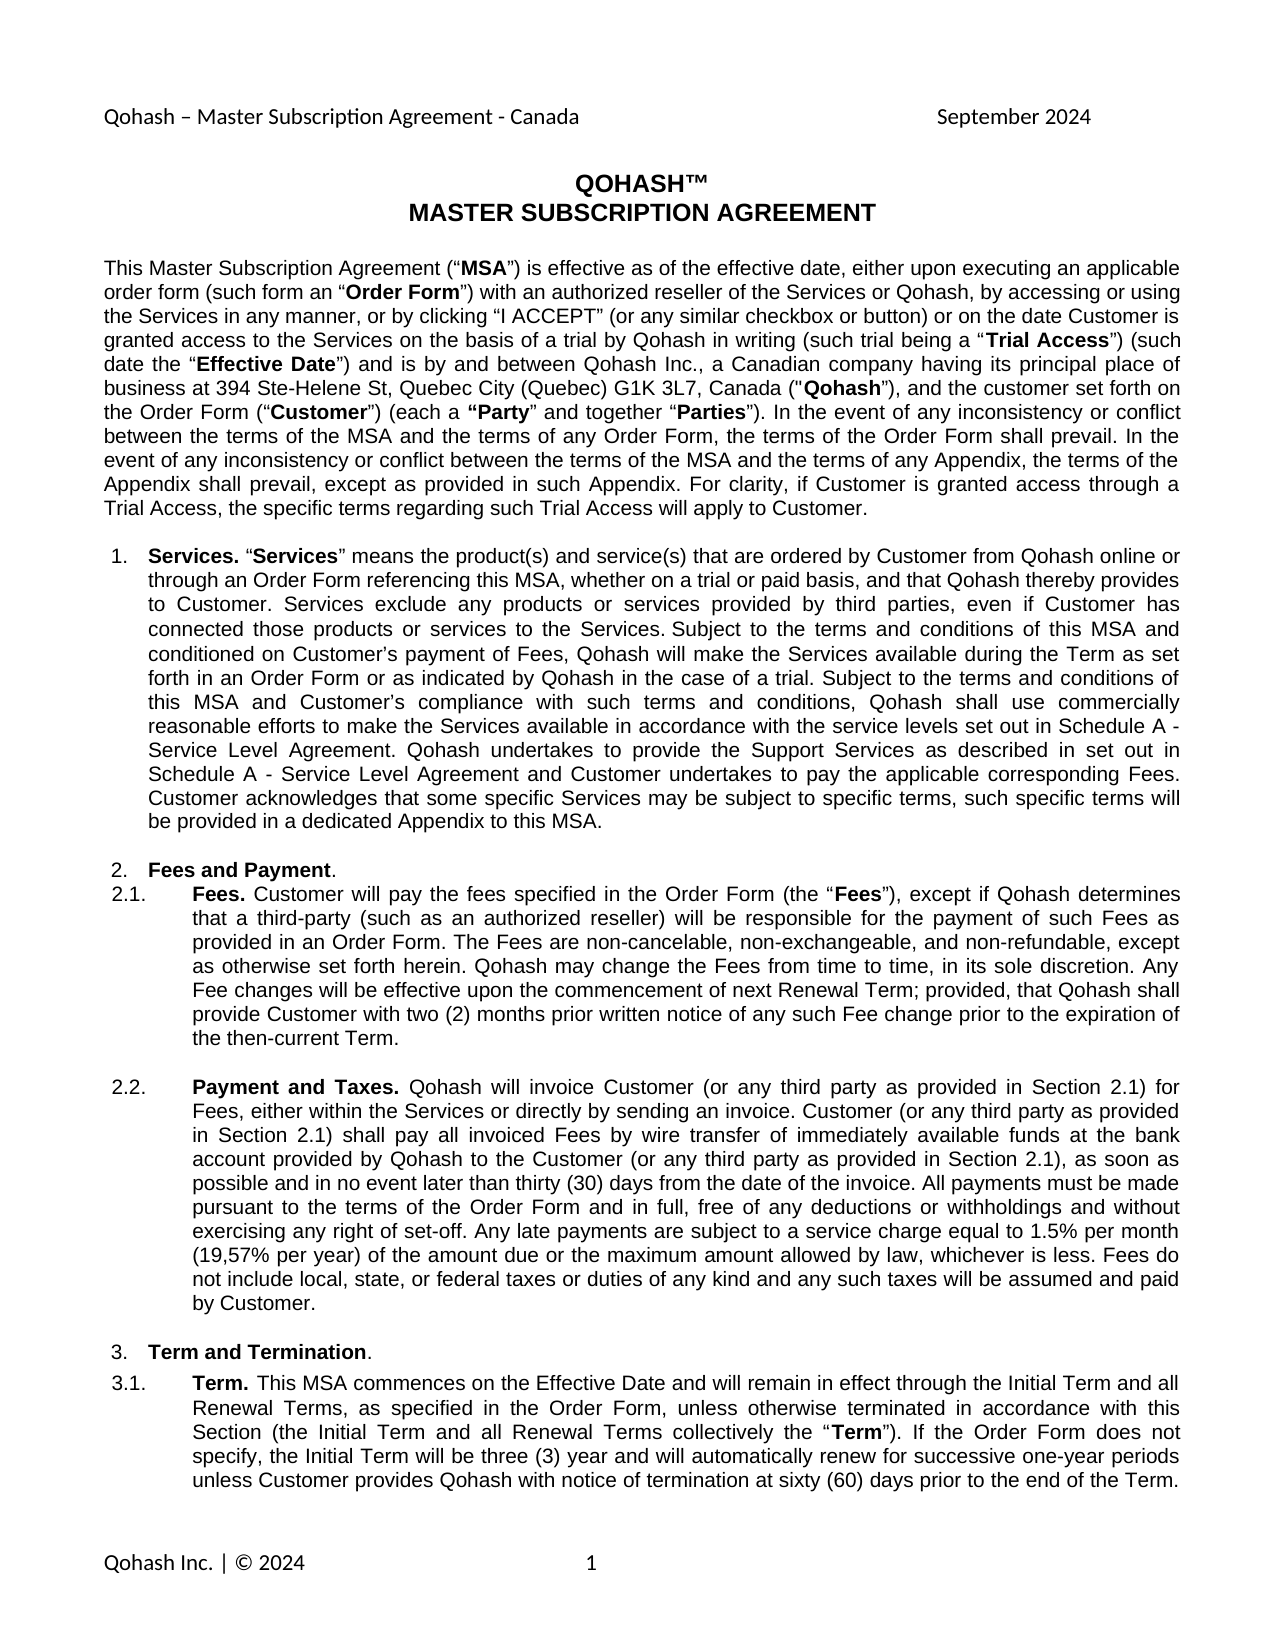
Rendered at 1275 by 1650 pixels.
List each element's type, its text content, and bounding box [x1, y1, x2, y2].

text QOHASH™ [103, 169, 1181, 198]
list Term and Termination. [102, 1339, 1181, 1363]
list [111, 1363, 1181, 1492]
list Fees and Payment. [102, 858, 1181, 882]
list Services. “Services” means the product(s) and service(s) that are ordered by Customer from Qohash online or through an Order Form referencing this MSA, whether on a trial or paid basis, and that Qohash thereby provides to Customer. Services exclude any products or services provided by third parties, even if Customer has connected those products or services to the Services. Subject to the terms and conditions of this MSA and conditioned on Customer’s payment of Fees, Qohash will make the Services available during the Term as set forth in an Order Form or as indicated by Qohash in the case of a trial. Subject to the terms and conditions of this MSA and Customer’s compliance with such terms and conditions, Qohash shall use commercially reasonable efforts to make the Services available in accordance with the service levels set out in Schedule A - Service Level Agreement. Qohash undertakes to provide the Support Services as described in set out in Schedule A - Service Level Agreement and Customer undertakes to pay the applicable corresponding Fees. Customer acknowledges that some specific Services may be subject to specific terms, such specific terms will be provided in a dedicated Appendix to this MSA. [102, 544, 1181, 833]
list Fees. Customer will pay the fees specified in the Order Form (the “Fees”), except if Qohash determines that a third-party (such as an authorized reseller) will be responsible for the payment of such Fees as provided in an Order Form. The Fees are non-cancelable, non-exchangeable, and non-refundable, except as otherwise set forth herein. Qohash may change the Fees from time to time, in its sole discretion. Any Fee changes will be effective upon the commencement of next Renewal Term; provided, that Qohash shall provide Customer with two (2) months prior written notice of any such Fee change prior to the expiration of the then-current Term. [111, 882, 1181, 1050]
text This Master Subscription Agreement (“MSA”) is effective as of the effective date, either upon executing an applicable order form (such form an “Order Form”) with an authorized reseller of the Services or Qohash, by accessing or using the Services in any manner, or by clicking “I ACCEPT” (or any similar checkbox or button) or on the date Customer is granted access to the Services on the basis of a trial by Qohash in writing (such trial being a “Trial Access”) (such date the “Effective Date”) and is by and between Qohash Inc., a Canadian company having its principal place of business at 394 Ste-Helene St, Quebec City (Quebec) G1K 3L7, Canada ("Qohash”), and the customer set forth on the Order Form (“Customer”) (each a “Party” and together “Parties”). In the event of any inconsistency or conflict between the terms of the MSA and the terms of any Order Form, the terms of the Order Form shall prevail. In the event of any inconsistency or conflict between the terms of the MSA and the terms of any Appendix, the terms of the Appendix shall prevail, except as provided in such Appendix. For clarity, if Customer is granted access through a Trial Access, the specific terms regarding such Trial Access will apply to Customer. [103, 256, 1181, 519]
text MASTER SUBSCRIPTION AGREEMENT [103, 198, 1181, 227]
list Payment and Taxes. Qohash will invoice Customer (or any third party as provided in Section 2.1) for Fees, either within the Services or directly by sending an invoice. Customer (or any third party as provided in Section 2.1) shall pay all invoiced Fees by wire transfer of immediately available funds at the bank account provided by Qohash to the Customer (or any third party as provided in Section 2.1), as soon as possible and in no event later than thirty (30) days from the date of the invoice. All payments must be made pursuant to the terms of the Order Form and in full, free of any deductions or withholdings and without exercising any right of set-off. Any late payments are subject to a service charge equal to 1.5% per month (19,57% per year) of the amount due or the maximum amount allowed by law, whichever is less. Fees do not include local, state, or federal taxes or duties of any kind and any such taxes will be assumed and paid by Customer. [111, 1075, 1181, 1314]
